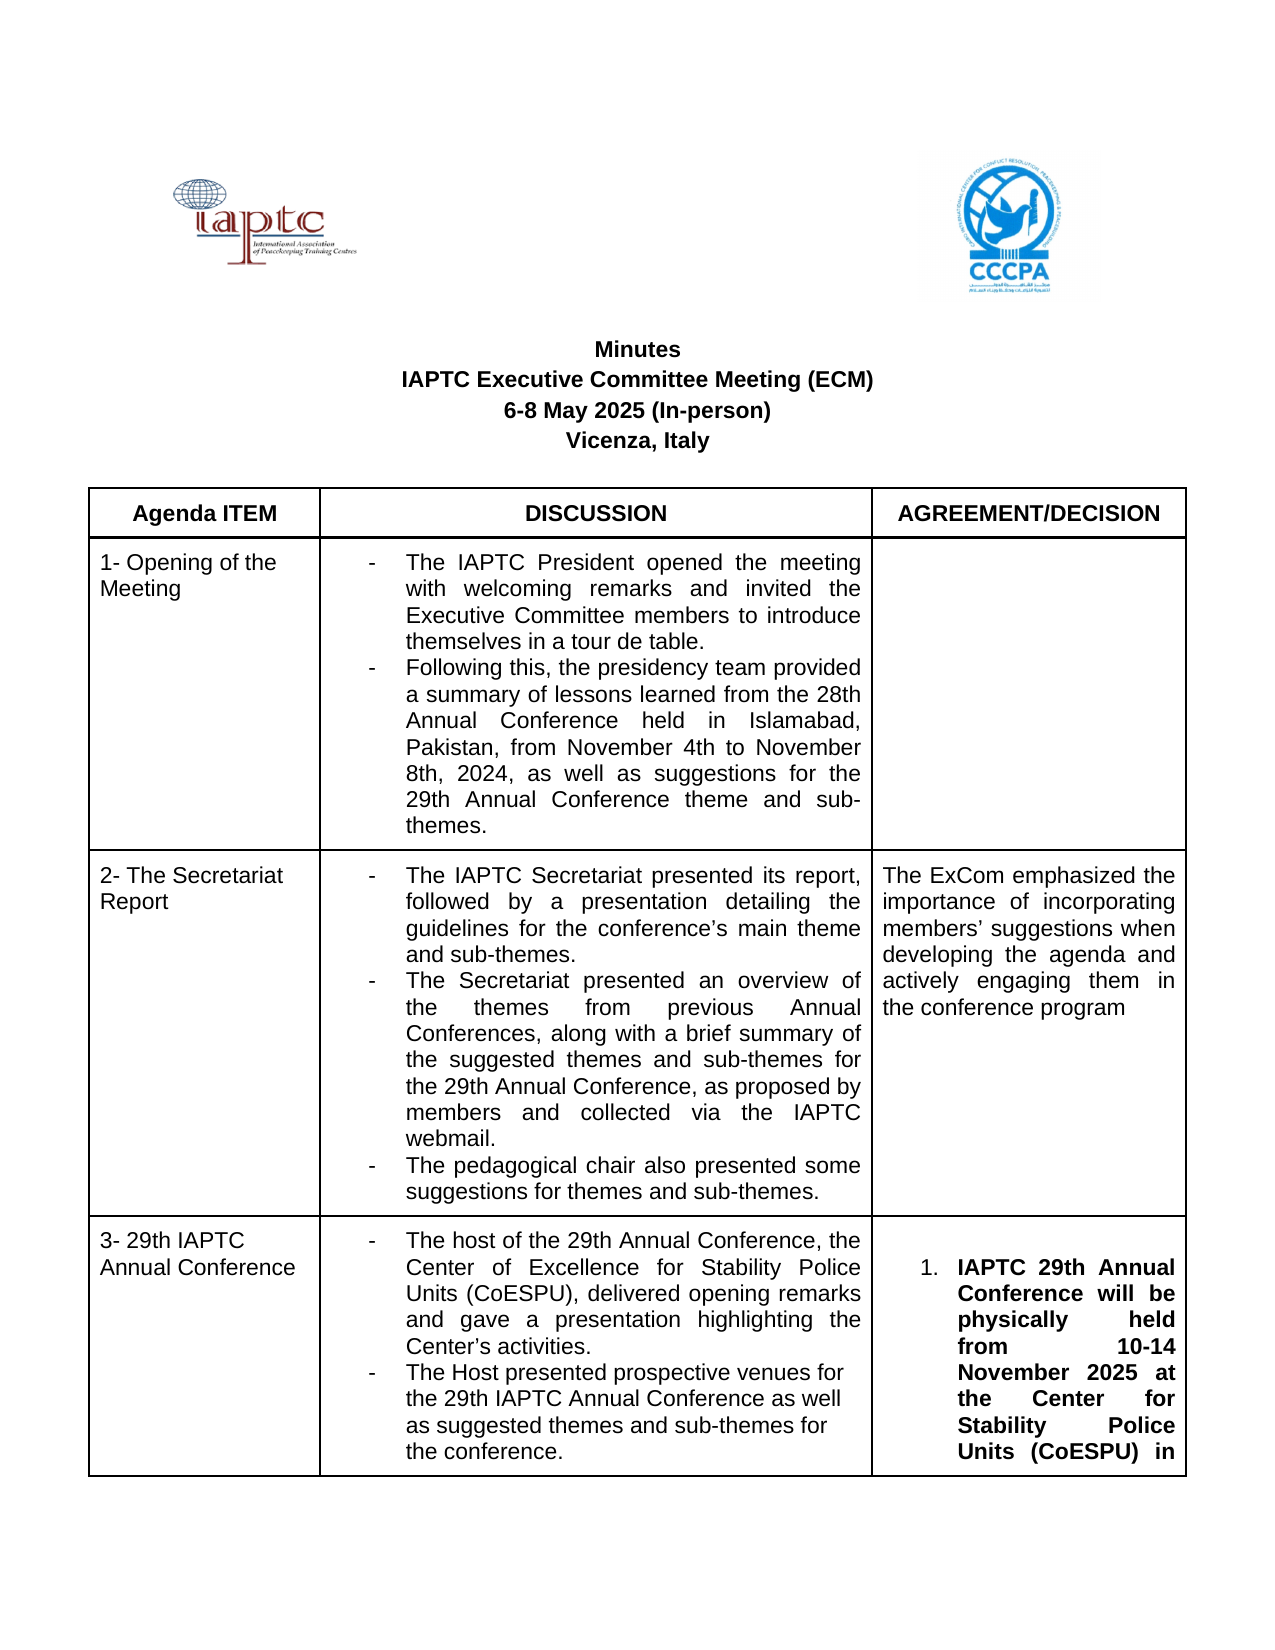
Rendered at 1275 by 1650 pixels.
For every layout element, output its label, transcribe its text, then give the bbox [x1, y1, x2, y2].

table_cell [321, 1217, 871, 1475]
text IAPTC Executive Committee Meeting (ECM) [150, 366, 1125, 393]
table_header AGREEMENT/DECISION [873, 489, 1185, 536]
table_cell 1- Opening of the Meeting [90, 539, 319, 849]
table_header DISCUSSION [321, 489, 871, 536]
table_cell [873, 1217, 1185, 1475]
text Minutes [150, 336, 1125, 362]
table_cell [873, 539, 1185, 849]
table_cell The ExCom emphasized the importance of incorporating members’ suggestions when developing the agenda and actively engaging them in the conference program [873, 851, 1185, 1215]
table_cell 2- The Secretariat Report [90, 851, 319, 1215]
table_cell The IAPTC Secretariat presented its report, followed by a presentation detailing the guidelines for the conference’s main theme and sub-themes. The Secretariat presented an overview of the themes from previous Annual Conferences, along with a brief summary of the suggested themes and sub-themes for the 29th Annual Conference, as proposed by members and collected via the IAPTC webmail. The pedagogical chair also presented some suggestions for themes and sub-themes. [321, 851, 871, 1215]
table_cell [90, 1217, 319, 1475]
table_cell The IAPTC President opened the meeting with welcoming remarks and invited the Executive Committee members to introduce themselves in a tour de table. Following this, the presidency team provided a summary of lessons learned from the 28th Annual Conference held in Islamabad, Pakistan, from November 4th to November 8th, 2024, as well as suggestions for the 29th Annual Conference theme and sub-themes. [321, 539, 871, 849]
table_header Agenda ITEM [90, 489, 319, 536]
picture [150, 159, 389, 302]
text 6-8 May 2025 (In-person) [150, 397, 1125, 423]
text Vicenza, Italy [150, 427, 1125, 453]
picture [917, 150, 1101, 302]
